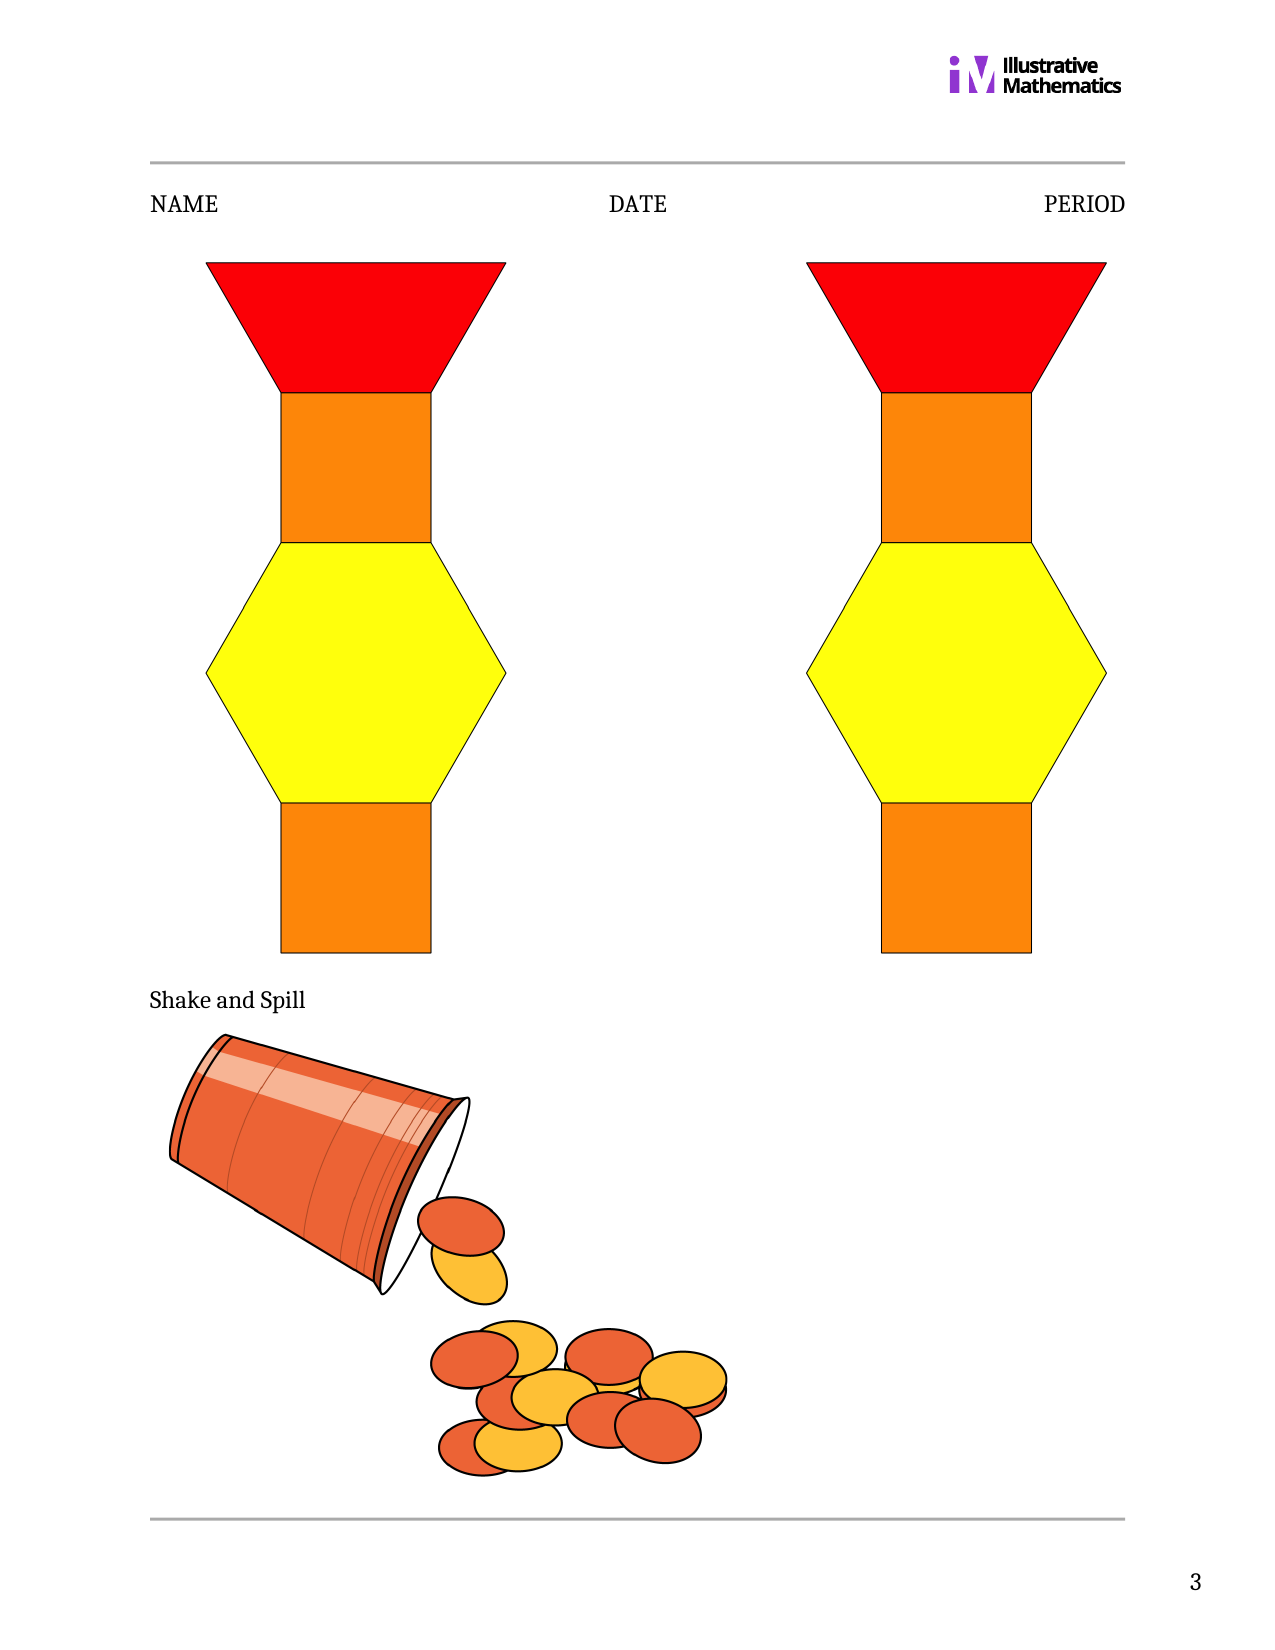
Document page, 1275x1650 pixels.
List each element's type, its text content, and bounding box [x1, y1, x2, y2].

text Shake and Spill [150, 986, 1125, 1015]
picture [168, 1033, 728, 1477]
picture [949, 55, 1121, 93]
picture [168, 247, 1144, 968]
